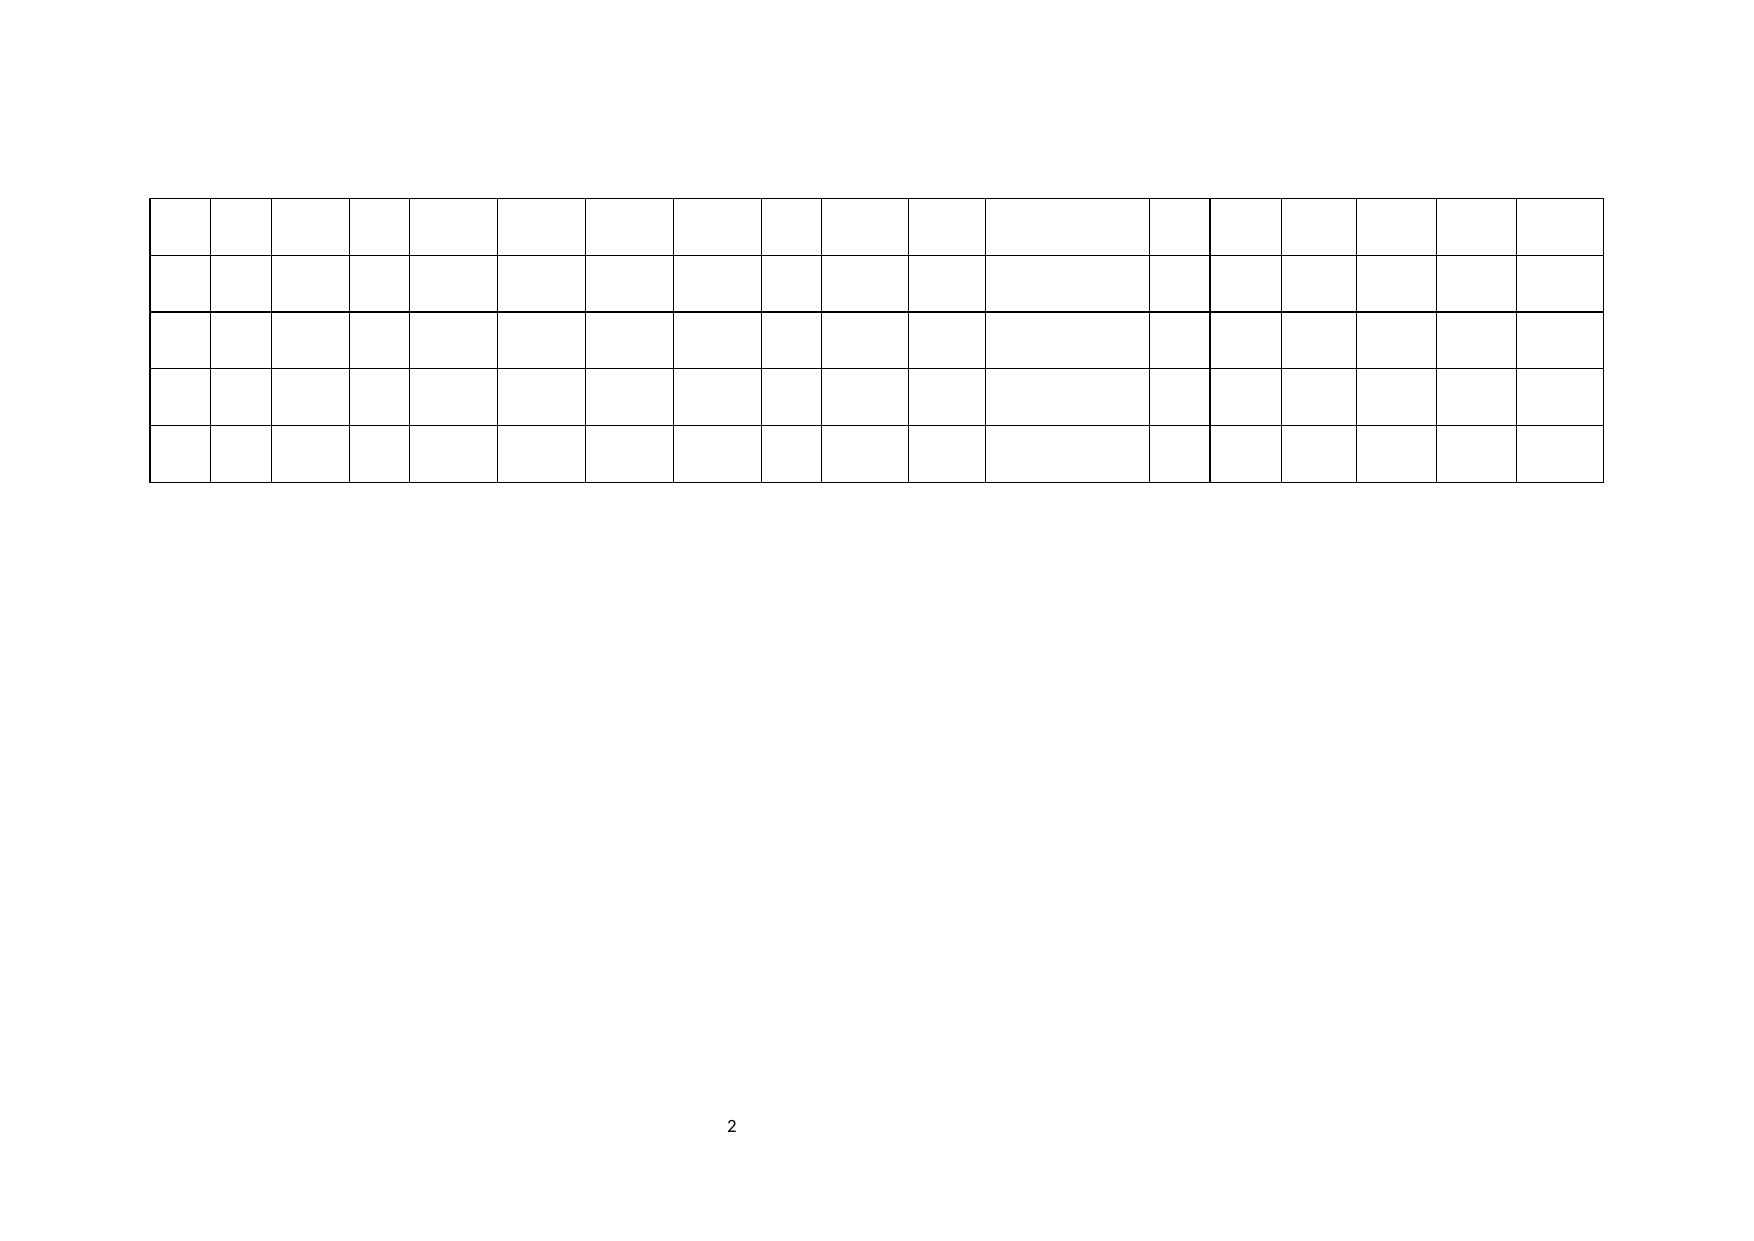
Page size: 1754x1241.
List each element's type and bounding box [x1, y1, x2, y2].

table_cell [1211, 199, 1281, 254]
table_cell [674, 313, 761, 368]
table_cell [986, 369, 1149, 425]
table_cell [1282, 369, 1356, 425]
table_cell [498, 426, 585, 482]
table_cell [151, 369, 210, 425]
table_cell [211, 426, 271, 482]
table_cell [909, 426, 985, 482]
table_cell [1437, 256, 1516, 311]
table_cell [1282, 199, 1356, 254]
table_cell [350, 199, 409, 254]
table_cell [1282, 256, 1356, 311]
table_cell [1357, 313, 1436, 368]
table_cell [1211, 313, 1281, 368]
table_cell [272, 369, 349, 425]
table_cell [272, 313, 349, 368]
table_cell [986, 313, 1149, 368]
table_cell [822, 369, 908, 425]
table_cell [674, 369, 761, 425]
table_cell [586, 369, 673, 425]
table_cell [909, 369, 985, 425]
table_cell [586, 313, 673, 368]
table_cell [586, 256, 673, 311]
table_cell [1517, 369, 1603, 425]
table_cell [498, 313, 585, 368]
table_cell [498, 369, 585, 425]
table_cell [410, 313, 497, 368]
table_cell [1357, 256, 1436, 311]
table_cell [822, 313, 908, 368]
table_cell [986, 426, 1149, 482]
table_cell [1211, 369, 1281, 425]
table_cell [674, 199, 761, 254]
table_cell [1150, 256, 1209, 311]
table_cell [1357, 426, 1436, 482]
table_cell [272, 199, 349, 254]
table_cell [1150, 426, 1209, 482]
table_cell [1437, 369, 1516, 425]
table_cell [1517, 199, 1603, 254]
table_cell [410, 426, 497, 482]
table_cell [762, 369, 821, 425]
table_cell [1517, 256, 1603, 311]
table_cell [272, 426, 349, 482]
table_cell [674, 426, 761, 482]
table_cell [1150, 313, 1209, 368]
table_cell [272, 256, 349, 311]
table_cell [350, 426, 409, 482]
table_cell [1150, 369, 1209, 425]
table_cell [350, 256, 409, 311]
table_cell [1211, 256, 1281, 311]
table_cell [1282, 313, 1356, 368]
table_cell [762, 426, 821, 482]
table_cell [1437, 199, 1516, 254]
table_cell [350, 313, 409, 368]
table_cell [498, 256, 585, 311]
table_cell [1150, 199, 1209, 254]
table_cell [151, 313, 210, 368]
table_cell [762, 313, 821, 368]
table_cell [211, 313, 271, 368]
table_cell [822, 256, 908, 311]
table_cell [822, 426, 908, 482]
table_cell [1211, 426, 1281, 482]
table_cell [151, 426, 210, 482]
table_cell [909, 199, 985, 254]
table_cell [586, 199, 673, 254]
table_cell [909, 256, 985, 311]
table_cell [909, 313, 985, 368]
table_cell [1282, 426, 1356, 482]
table_cell [986, 256, 1149, 311]
table_cell [350, 369, 409, 425]
table_cell [211, 369, 271, 425]
table_cell [986, 199, 1149, 254]
table_cell [410, 256, 497, 311]
table_cell [151, 256, 210, 311]
table_cell [586, 426, 673, 482]
table_cell [211, 256, 271, 311]
table_cell [1437, 313, 1516, 368]
table_cell [211, 199, 271, 254]
table_cell [1517, 426, 1603, 482]
table_cell [410, 369, 497, 425]
table_cell [674, 256, 761, 311]
table_cell [498, 199, 585, 254]
table_cell [822, 199, 908, 254]
table_cell [1357, 369, 1436, 425]
table_cell [762, 199, 821, 254]
table_cell [1517, 313, 1603, 368]
table_cell [1357, 199, 1436, 254]
table_cell [762, 256, 821, 311]
table_cell [151, 199, 210, 254]
table_cell [1437, 426, 1516, 482]
table_cell [410, 199, 497, 254]
